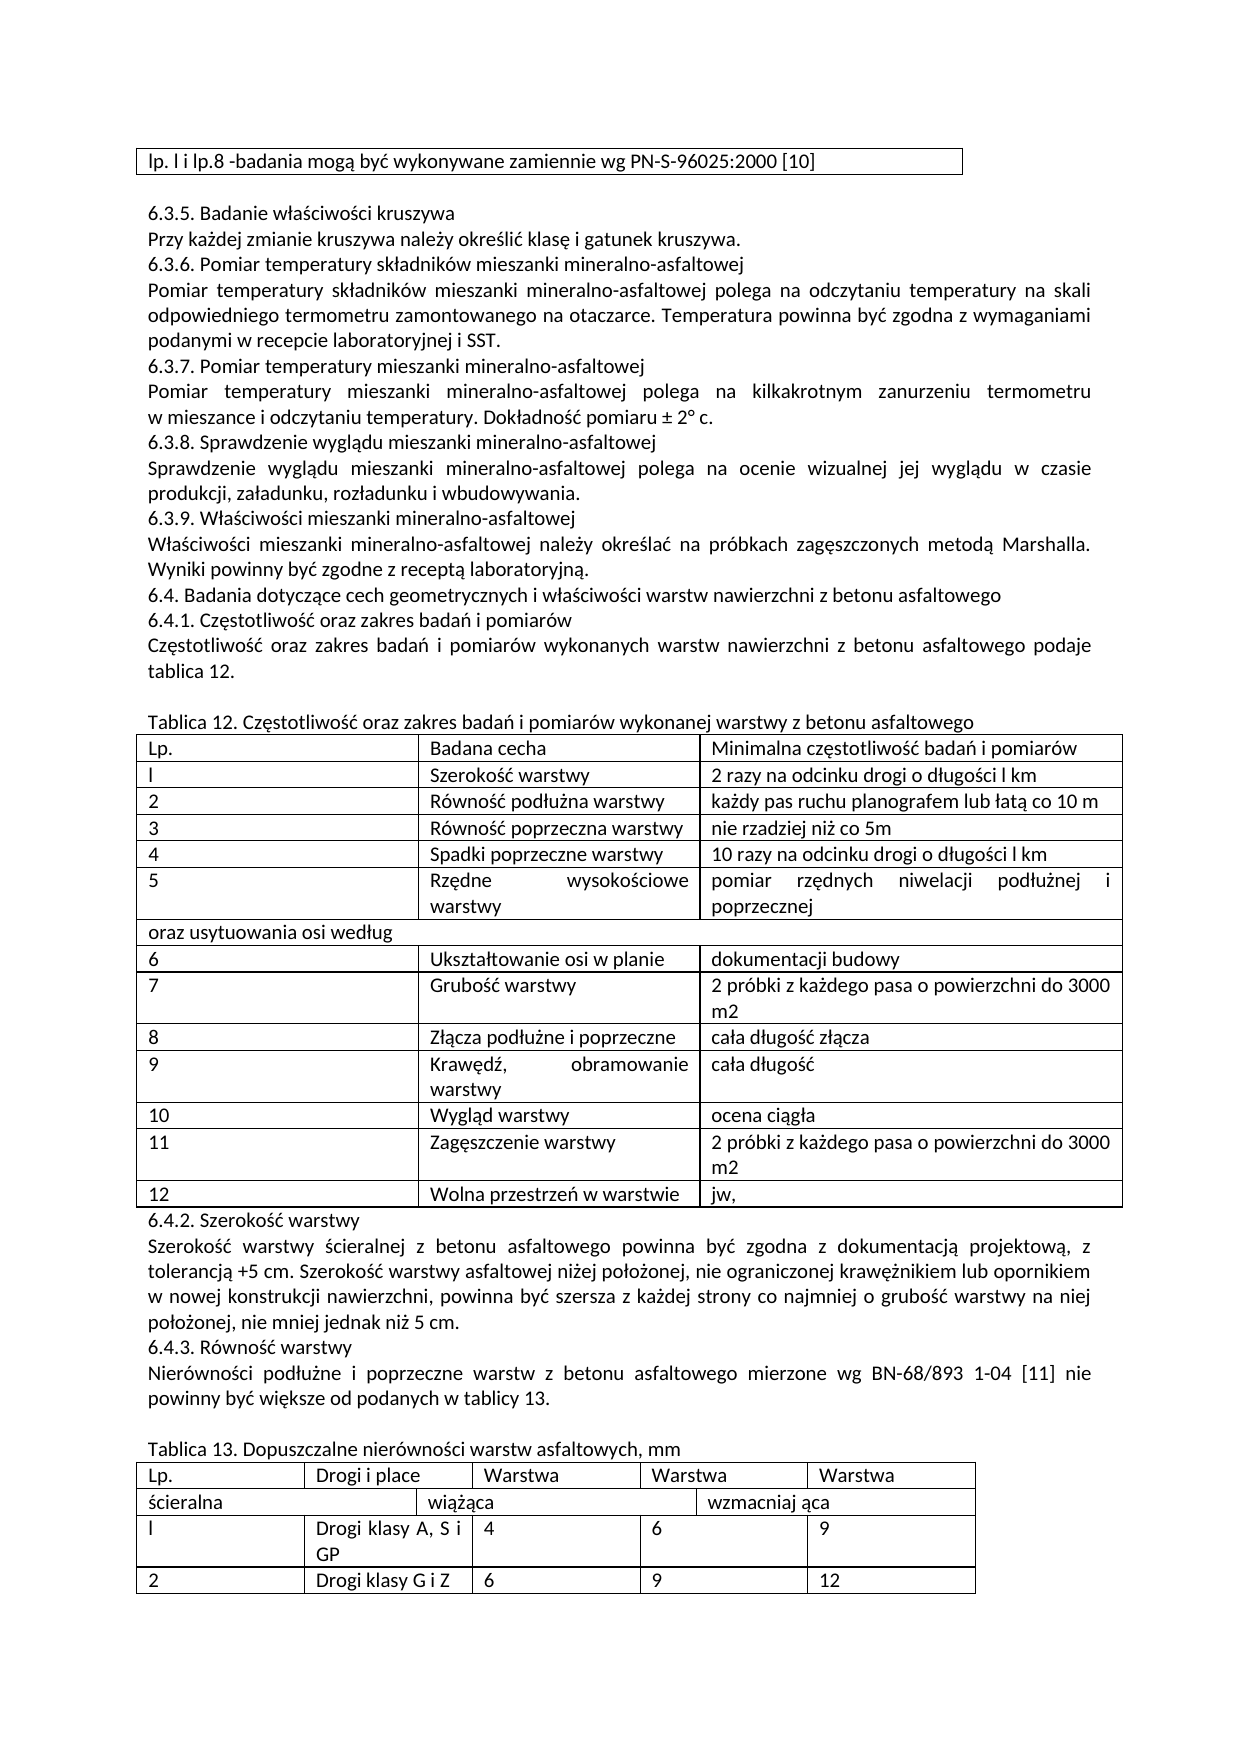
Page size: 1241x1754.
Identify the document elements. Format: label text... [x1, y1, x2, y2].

table_cell Drogi klasy A, S i GP [305, 1516, 472, 1566]
table_cell 11 [137, 1129, 418, 1180]
table_cell ocena ciągła [701, 1103, 1122, 1128]
table_cell ścieralna [137, 1489, 416, 1514]
text 6.4. Badania dotyczące cech geometrycznych i właściwości warstw nawierzchni z betonu asfaltowego [148, 582, 1093, 607]
text Tablica 12. Częstotliwość oraz zakres badań i pomiarów wykonanej warstwy z betonu asfaltowego [148, 709, 1093, 734]
table_cell Spadki poprzeczne warstwy [419, 841, 699, 867]
table_cell 2 próbki z każdego pasa o powierzchni do 3000 m2 [701, 973, 1122, 1023]
table_cell Zagęszczenie warstwy [419, 1129, 699, 1180]
table_cell pomiar rzędnych niwelacji podłużnej i poprzecznej [701, 868, 1122, 918]
text 6.4.2. Szerokość warstwy [148, 1208, 1093, 1233]
table_cell 6 [137, 946, 418, 971]
table_cell 2 [137, 1568, 304, 1593]
table_header Warstwa [473, 1463, 640, 1488]
table_cell l [137, 1516, 304, 1566]
table_cell 7 [137, 973, 418, 1023]
text 6.4.3. Równość warstwy [148, 1334, 1093, 1360]
table_header Warstwa [808, 1463, 975, 1488]
text 6.4.1. Częstotliwość oraz zakres badań i pomiarów [148, 607, 1093, 633]
table_cell wiążąca [417, 1489, 696, 1514]
text Sprawdzenie wyglądu mieszanki mineralno-asfaltowej polega na ocenie wizualnej jej wyglądu w czasie produkcji, załadunku, rozładunku i wbudowywania. [148, 455, 1093, 506]
table_header Lp. [137, 1463, 304, 1488]
table_cell lp. l i lp.8 -badania mogą być wykonywane zamiennie wg PN-S-96025:2000 [10] [137, 149, 962, 174]
table_cell Ukształtowanie osi w planie [419, 946, 699, 971]
table_cell 9 [641, 1568, 807, 1593]
text Pomiar temperatury składników mieszanki mineralno-asfaltowej polega na odczytaniu temperatury na skali odpowiedniego termometru zamontowanego na otaczarce. Temperatura powinna być zgodna z wymaganiami podanymi w recepcie laboratoryjnej i SST. [148, 277, 1093, 353]
table_cell Drogi klasy G i Z [305, 1568, 472, 1593]
text Właściwości mieszanki mineralno-asfaltowej należy określać na próbkach zagęszczonych metodą Marshalla. Wyniki powinny być zgodne z receptą laboratoryjną. [148, 531, 1093, 582]
table_cell 8 [137, 1024, 418, 1050]
table_cell 2 próbki z każdego pasa o powierzchni do 3000 m2 [701, 1129, 1122, 1180]
table_cell każdy pas ruchu planografem lub łatą co 10 m [701, 788, 1122, 814]
table_cell l [137, 762, 418, 787]
table_cell 2 [137, 788, 418, 814]
table_cell Wygląd warstwy [419, 1103, 699, 1128]
text Tablica 13. Dopuszczalne nierówności warstw asfaltowych, mm [148, 1436, 1093, 1462]
table_cell Szerokość warstwy [419, 762, 699, 787]
table_cell 3 [137, 815, 418, 840]
text 6.3.6. Pomiar temperatury składników mieszanki mineralno-asfaltowej [148, 251, 1093, 277]
table_cell cała długość [701, 1051, 1122, 1102]
table_cell 12 [808, 1568, 975, 1593]
table_cell 12 [137, 1181, 418, 1206]
table_cell 10 razy na odcinku drogi o długości l km [701, 841, 1122, 867]
table_header Badana cecha [419, 735, 699, 761]
table_cell 9 [137, 1051, 418, 1102]
table_cell dokumentacji budowy [701, 946, 1122, 971]
table_cell 4 [137, 841, 418, 867]
text Częstotliwość oraz zakres badań i pomiarów wykonanych warstw nawierzchni z betonu asfaltowego podaje tablica 12. [148, 633, 1093, 683]
text Szerokość warstwy ścieralnej z betonu asfaltowego powinna być zgodna z dokumentacją projektową, z tolerancją +5 cm. Szerokość warstwy asfaltowej niżej położonej, nie ograniczonej krawężnikiem lub opornikiem w nowej konstrukcji nawierzchni, powinna być szersza z każdej strony co najmniej o grubość warstwy na niej położonej, nie mniej jednak niż 5 cm. [148, 1233, 1093, 1334]
text 6.3.7. Pomiar temperatury mieszanki mineralno-asfaltowej [148, 353, 1093, 378]
table_cell 9 [808, 1516, 975, 1566]
table_cell 5 [137, 868, 418, 918]
text Przy każdej zmianie kruszywa należy określić klasę i gatunek kruszywa. [148, 226, 1093, 251]
table_cell 4 [473, 1516, 640, 1566]
text 6.3.8. Sprawdzenie wyglądu mieszanki mineralno-asfaltowej [148, 429, 1093, 455]
text Nierówności podłużne i poprzeczne warstw z betonu asfaltowego mierzone wg BN-68/893 1-04 [11] nie powinny być większe od podanych w tablicy 13. [148, 1360, 1093, 1411]
table_header Lp. [137, 735, 418, 761]
table_cell 2 razy na odcinku drogi o długości l km [701, 762, 1122, 787]
table_cell nie rzadziej niż co 5m [701, 815, 1122, 840]
table_header Minimalna częstotliwość badań i pomiarów [701, 735, 1122, 761]
table_cell Rzędne wysokościowe warstwy [419, 868, 699, 918]
table_cell oraz usytuowania osi według [137, 920, 1122, 945]
text Pomiar temperatury mieszanki mineralno-asfaltowej polega na kilkakrotnym zanurzeniu termometru w mieszance i odczytaniu temperatury. Dokładność pomiaru ± 2° c. [148, 378, 1093, 429]
table_cell jw, [701, 1181, 1122, 1206]
table_cell 6 [641, 1516, 807, 1566]
text 6.3.5. Badanie właściwości kruszywa [148, 201, 1093, 226]
table_cell Grubość warstwy [419, 973, 699, 1023]
table_header Warstwa [641, 1463, 807, 1488]
table_cell 10 [137, 1103, 418, 1128]
table_cell Krawędź, obramowanie warstwy [419, 1051, 699, 1102]
table_cell wzmacniaj ąca [697, 1489, 975, 1514]
table_cell Równość podłużna warstwy [419, 788, 699, 814]
text 6.3.9. Właściwości mieszanki mineralno-asfaltowej [148, 506, 1093, 531]
table_cell Wolna przestrzeń w warstwie [419, 1181, 699, 1206]
table_cell Równość poprzeczna warstwy [419, 815, 699, 840]
table_cell Złącza podłużne i poprzeczne [419, 1024, 699, 1050]
table_cell 6 [473, 1568, 640, 1593]
table_header Drogi i place [305, 1463, 472, 1488]
table_cell cała długość złącza [701, 1024, 1122, 1050]
